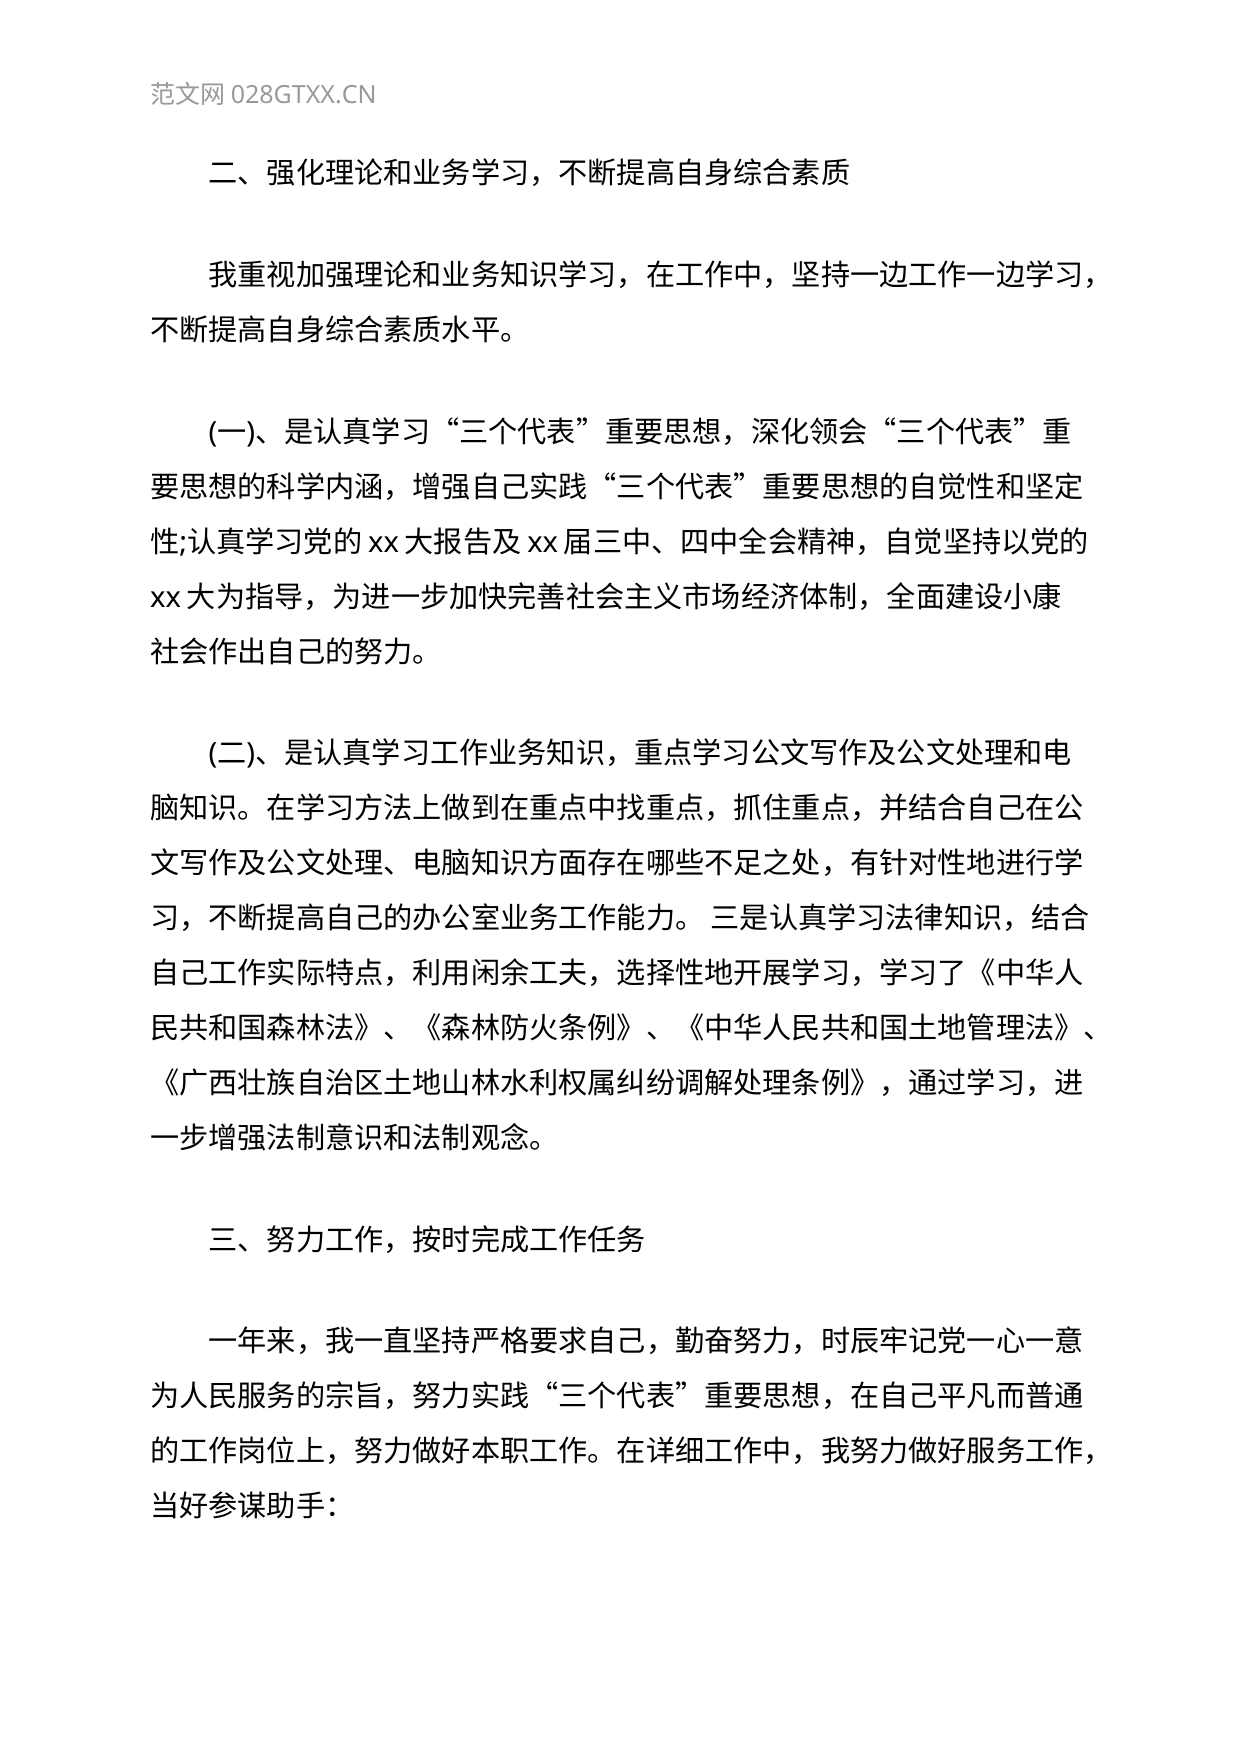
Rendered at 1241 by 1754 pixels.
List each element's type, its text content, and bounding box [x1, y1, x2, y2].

text 三、努力工作，按时完成工作任务 [150, 1216, 1090, 1258]
text (二)、是认真学习工作业务知识，重点学习公文写作及公文处理和电脑知识。在学习方法上做到在重点中找重点，抓住重点，并结合自己在公文写作及公文处理、电脑知识方面存在哪些不足之处，有针对性地进行学习，不断提高自己的办公室业务工作能力。 三是认真学习法律知识，结合自己工作实际特点，利用闲余工夫，选择性地开展学习，学习了《中华人民共和国森林法》、《森林防火条例》、《中华人民共和国土地管理法》、《广西壮族自治区土地山林水利权属纠纷调解处理条例》，通过学习，进一步增强法制意识和法制观念。 [150, 730, 1090, 1157]
text 一年来，我一直坚持严格要求自己，勤奋努力，时辰牢记党一心一意为人民服务的宗旨，努力实践“三个代表”重要思想，在自己平凡而普通的工作岗位上，努力做好本职工作。在详细工作中，我努力做好服务工作，当好参谋助手： [150, 1318, 1090, 1525]
text 二、强化理论和业务学习，不断提高自身综合素质 [150, 150, 1090, 192]
text (一)、是认真学习“三个代表”重要思想，深化领会“三个代表”重要思想的科学内涵，增强自己实践“三个代表”重要思想的自觉性和坚定性;认真学习党的xx大报告及xx届三中、四中全会精神，自觉坚持以党的xx大为指导，为进一步加快完善社会主义市场经济体制，全面建设小康社会作出自己的努力。 [150, 408, 1090, 671]
text 我重视加强理论和业务知识学习，在工作中，坚持一边工作一边学习，不断提高自身综合素质水平。 [150, 252, 1090, 349]
